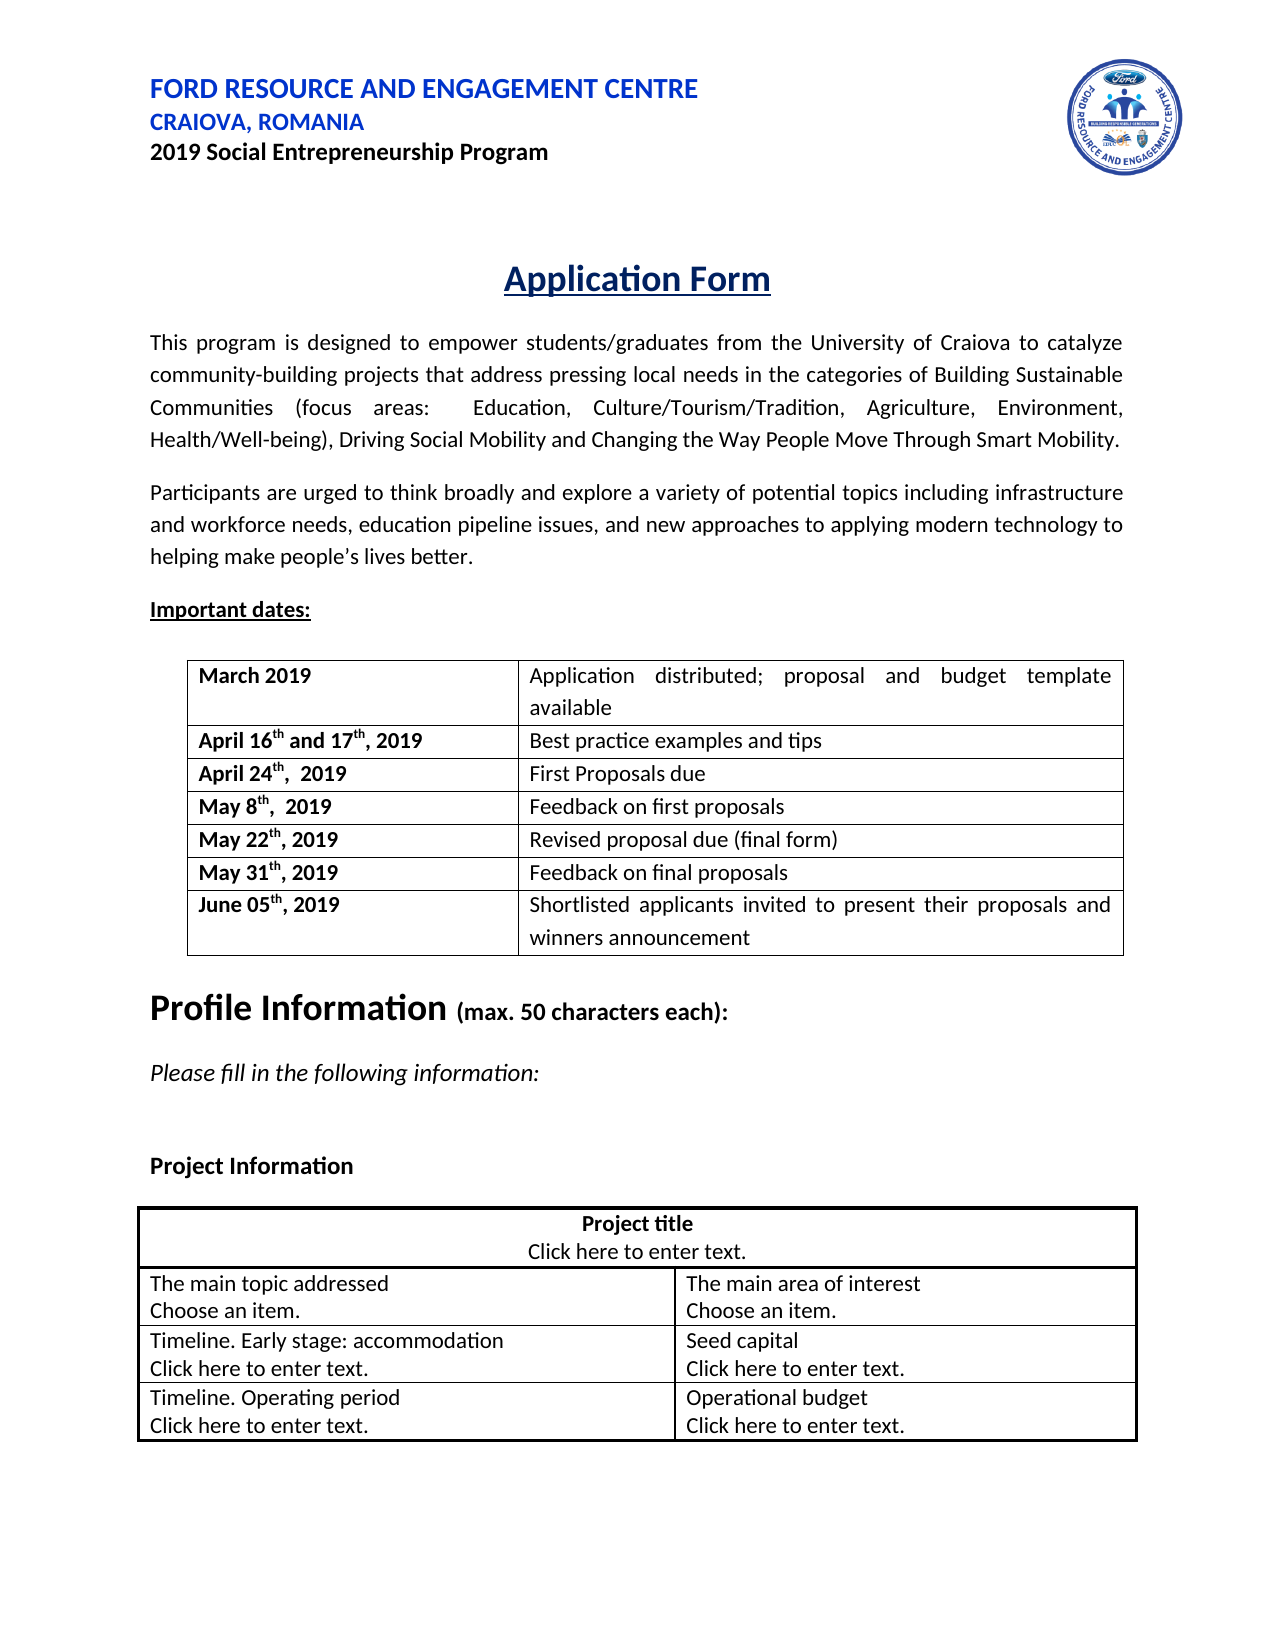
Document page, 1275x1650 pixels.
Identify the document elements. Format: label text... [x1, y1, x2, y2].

table_cell Shortlisted applicants invited to present their proposals and winners announcement [519, 891, 1123, 954]
table_cell First Proposals due [519, 759, 1123, 791]
table_cell May 22th, 2019 [188, 825, 518, 857]
text Project Information [150, 1151, 1125, 1181]
text This program is designed to empower students/graduates from the University of Craiova to catalyze community-building projects that address pressing local needs in the categories of Building Sustainable Communities (focus areas: Education, Culture/Tourism/Tradition, Agriculture, Environment, Health/Well-being), Driving Social Mobility and Changing the Way People Move Through Smart Mobility. [150, 328, 1125, 453]
picture [1062, 54, 1186, 179]
table_cell May 31th, 2019 [188, 858, 518, 889]
table_header March 2019 [188, 661, 518, 725]
table_cell Feedback on final proposals [519, 858, 1123, 889]
table_cell Timeline. Early stage: accommodation [140, 1326, 674, 1382]
table_cell Revised proposal due (final form) [519, 825, 1123, 857]
table_cell April 24th, 2019 [188, 759, 518, 791]
text Important dates: [150, 595, 1125, 623]
text Profile Information (max. 50 characters each): [150, 984, 1125, 1029]
table_header Project title [140, 1210, 1135, 1266]
table_cell May 8th, 2019 [188, 792, 518, 824]
text Application Form [150, 255, 1125, 301]
table_cell June 05th, 2019 [188, 891, 518, 954]
table_cell The main topic addressed [140, 1269, 674, 1325]
table_cell Operational budget [676, 1383, 1135, 1439]
text Please fill in the following information: [150, 1057, 1125, 1088]
table_cell April 16th and 17th, 2019 [188, 726, 518, 758]
table_cell Best practice examples and tips [519, 726, 1123, 758]
table_cell Feedback on first proposals [519, 792, 1123, 824]
text Participants are urged to think broadly and explore a variety of potential topics including infrastructure and workforce needs, education pipeline issues, and new approaches to applying modern technology to helping make people’s lives better. [150, 478, 1125, 570]
table_cell The main area of interest [676, 1269, 1135, 1325]
table_header Application distributed; proposal and budget template available [519, 661, 1123, 725]
table_cell Seed capital [676, 1326, 1135, 1382]
table_cell Timeline. Operating period [140, 1383, 674, 1439]
